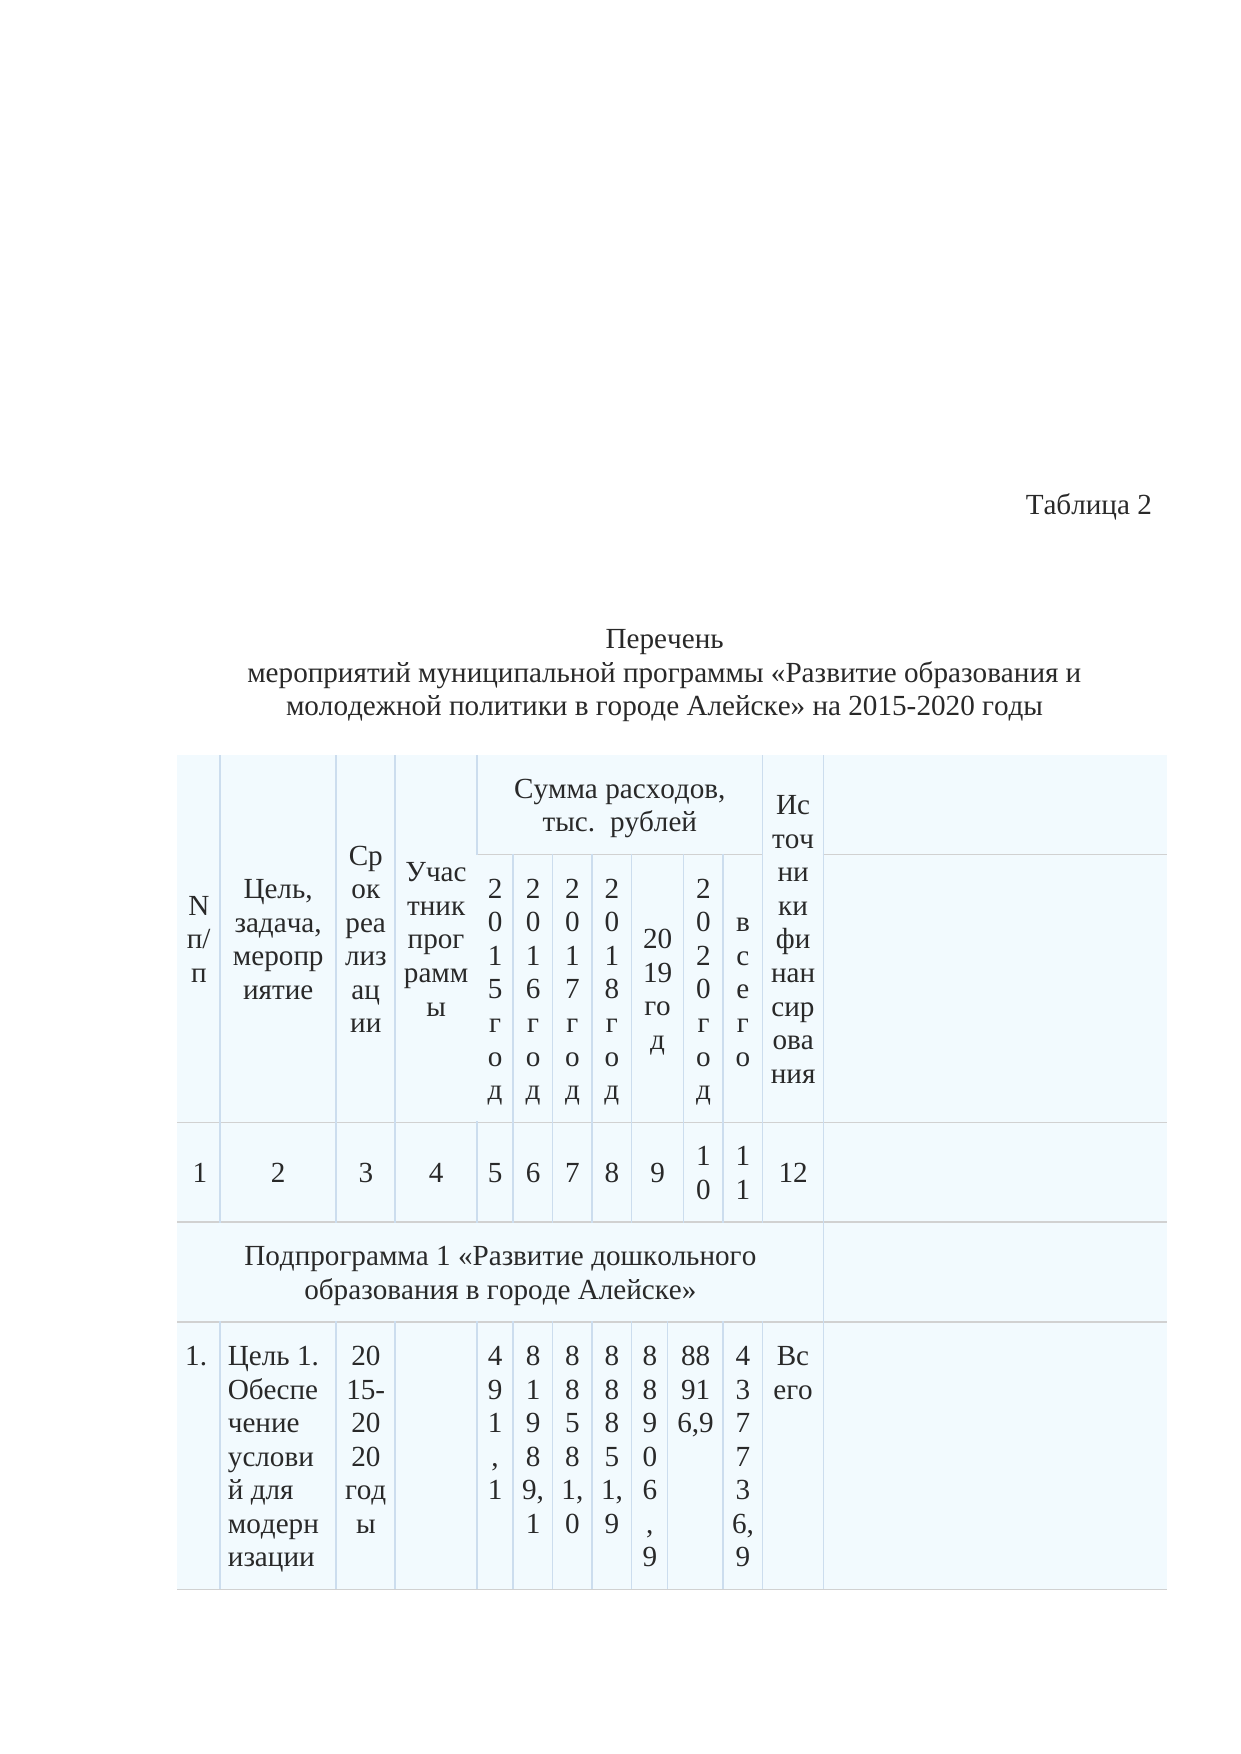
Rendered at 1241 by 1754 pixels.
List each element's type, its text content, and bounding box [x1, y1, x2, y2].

table_cell 5 [478, 1123, 512, 1221]
table_cell 88906,9 [632, 1323, 667, 1589]
table_cell 81989,1 [514, 1323, 552, 1589]
table_cell 3 [337, 1123, 394, 1221]
table_cell всего [724, 855, 762, 1121]
table_cell 2017 год [553, 855, 591, 1121]
table_cell 9 [632, 1123, 683, 1221]
table_cell 2019 год [632, 855, 683, 1121]
table_cell 2015-2020 годы [337, 1323, 394, 1589]
table_cell 2 [221, 1123, 335, 1221]
table_cell [824, 1123, 1167, 1221]
text Перечень [177, 621, 1152, 655]
table_cell Подпрограмма 1 «Развитие дошкольного образования в городе Алейске» [177, 1223, 823, 1321]
table_cell 1 [177, 1123, 219, 1221]
table_cell [824, 1323, 1167, 1589]
table_cell [824, 1223, 1167, 1321]
table_cell 12 [763, 1123, 823, 1221]
table_cell 4 [396, 1123, 476, 1221]
table_cell 1. [177, 1323, 219, 1589]
text Таблица 2 [177, 487, 1152, 521]
table_cell 88916,9 [668, 1323, 722, 1589]
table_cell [221, 1323, 335, 1589]
table_cell 437736,9 [724, 1323, 762, 1589]
table_cell 2016 год [514, 855, 552, 1121]
table_cell 491,1 [478, 1323, 512, 1589]
table_cell [396, 1323, 476, 1589]
table_cell 7 [553, 1123, 591, 1221]
table_cell 10 [684, 1123, 722, 1221]
table_cell 88851,9 [593, 1323, 631, 1589]
table_cell 8 [593, 1123, 631, 1221]
table_header Сумма расходов, тыс. рублей [478, 755, 762, 854]
table_header Участник программы [396, 755, 477, 1121]
table_cell [824, 855, 1167, 1121]
table_cell 2015 год [477, 855, 512, 1121]
table_cell 6 [514, 1123, 552, 1221]
table_header Источники финансирования [763, 755, 823, 1121]
table_header N п/п [177, 755, 219, 1121]
table_header Цель, задача, мероприятие [221, 755, 335, 1121]
table_cell 11 [724, 1123, 762, 1221]
table_header Срок реализации [337, 755, 394, 1121]
table_header [824, 755, 1167, 854]
table_cell 2020 год [684, 855, 722, 1121]
table_cell Всего [763, 1323, 823, 1589]
text мероприятий муниципальной программы «Развитие образования и молодежной политики в городе Алейске» на 2015-2020 годы [177, 655, 1152, 722]
table_cell 88581,0 [553, 1323, 591, 1589]
table_cell 2018 год [593, 855, 631, 1121]
